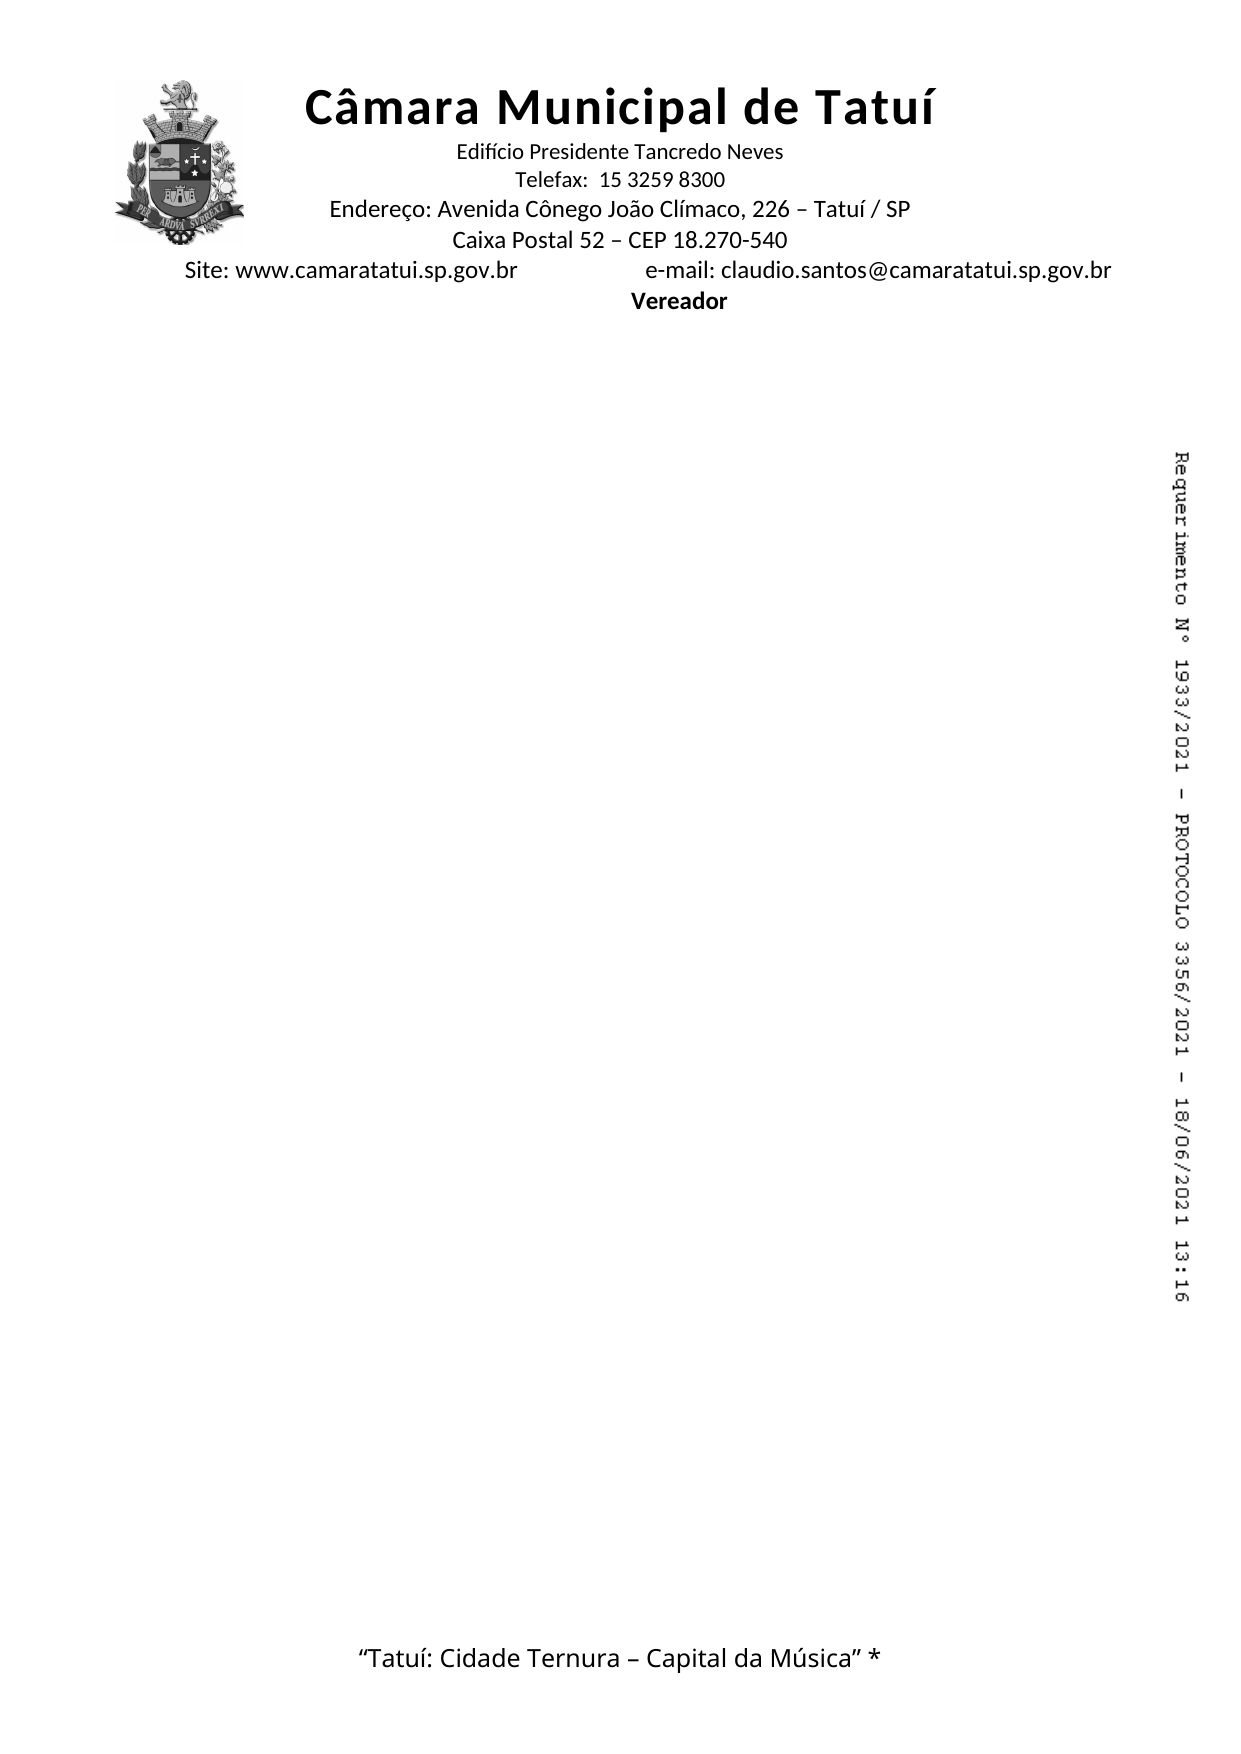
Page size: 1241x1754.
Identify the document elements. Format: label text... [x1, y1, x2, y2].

text Vereador [236, 285, 1122, 316]
picture [1150, 448, 1213, 1306]
